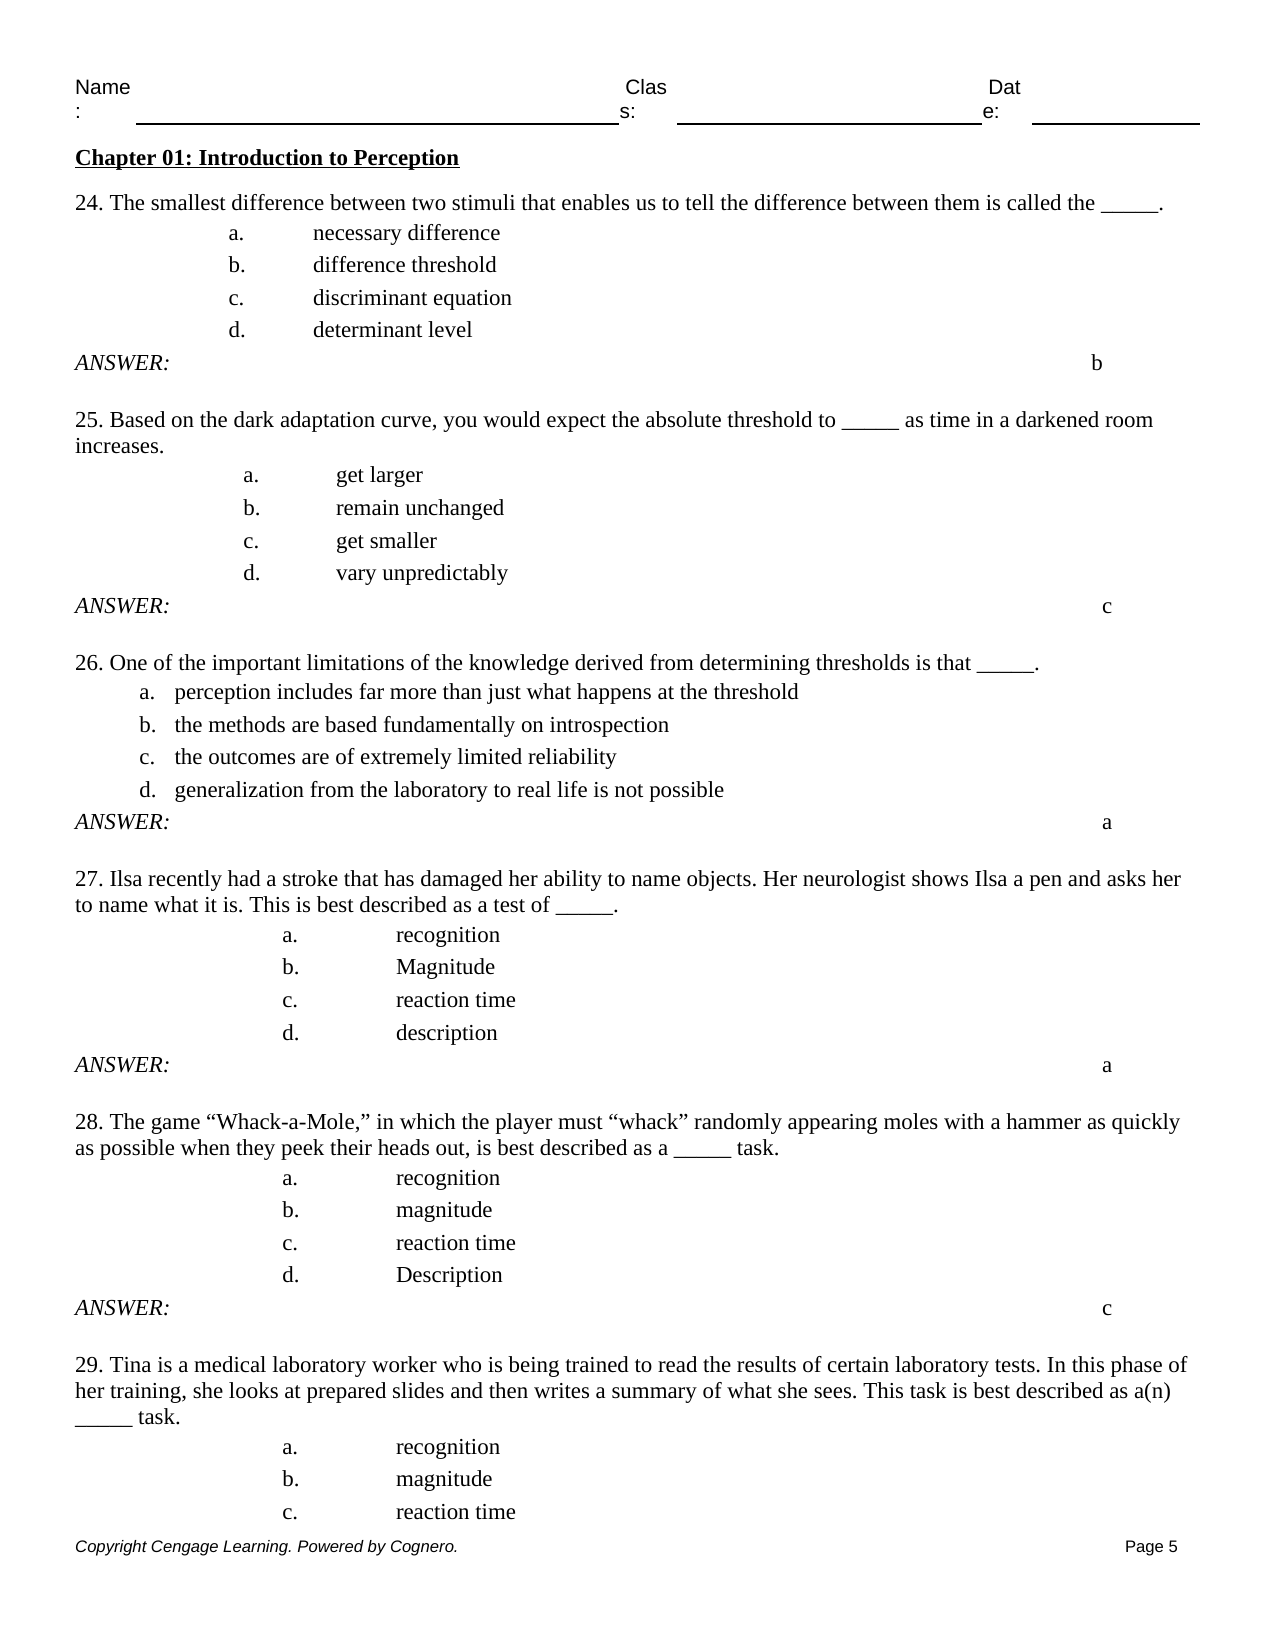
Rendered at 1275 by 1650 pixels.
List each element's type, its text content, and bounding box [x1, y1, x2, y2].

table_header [75, 1351, 1200, 1527]
table_header 26. One of the important limitations of the knowledge derived from determining thresholds is that _____.​ [75, 649, 1200, 838]
table_header 27. Ilsa recently had a stroke that has damaged her ability to name objects. Her neurologist shows Ilsa a pen and asks her to name what it is. This is best described as a test of _____.​ [75, 865, 1200, 1081]
table_header 24. The smallest difference between two stimuli that enables us to tell the difference between them is called the _____.​ [75, 189, 1200, 379]
table_header 28. The game “Whack-a-Mole,” in which the player must “whack” randomly appearing moles with a hammer as quickly as possible when they peek their heads out, is best described as a _____ task.​ [75, 1108, 1200, 1324]
table_header 25. ​Based on the dark adaptation curve, you would expect the absolute threshold to _____ as time in a darkened room increases. [75, 406, 1200, 622]
